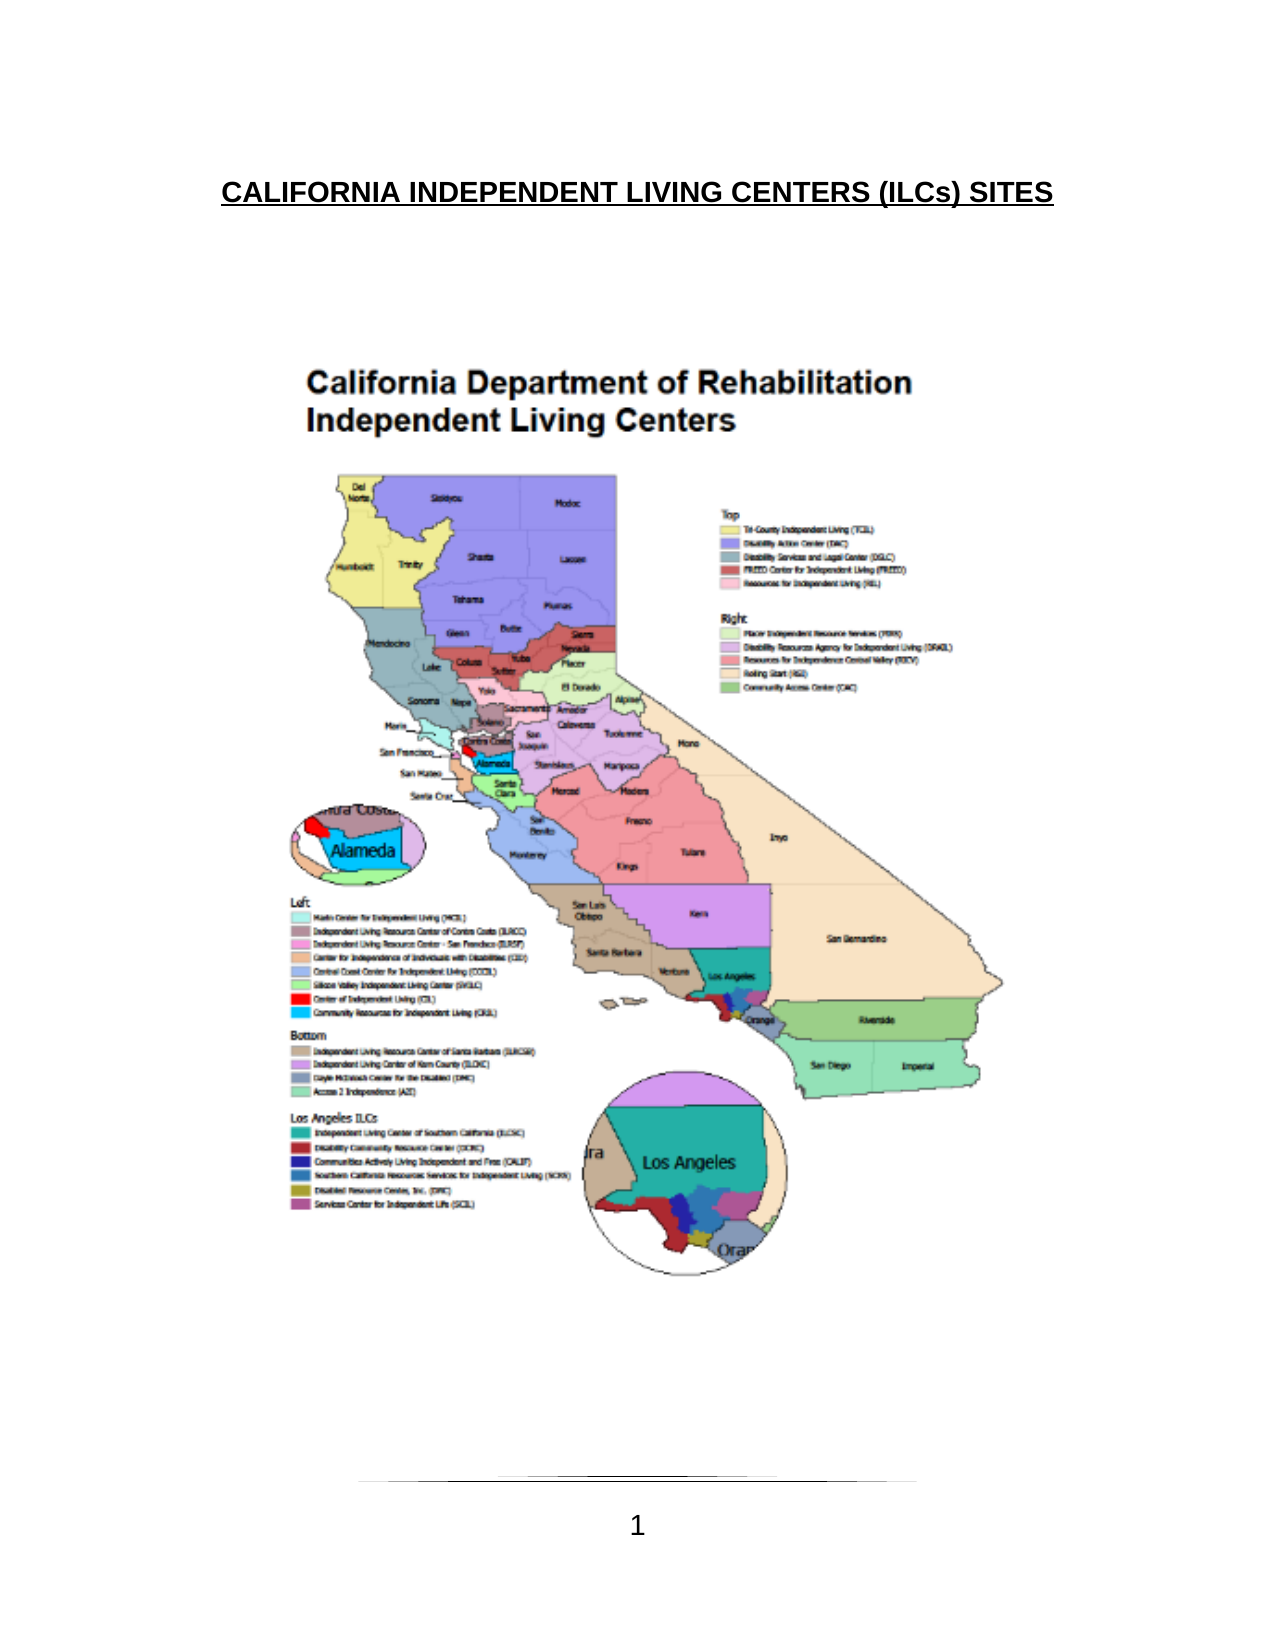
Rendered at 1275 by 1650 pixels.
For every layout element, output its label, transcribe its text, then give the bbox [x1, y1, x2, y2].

subtitle CALIFORNIA INDEPENDENT LIVING CENTERS (ILCs) SITES [187, 175, 1087, 208]
